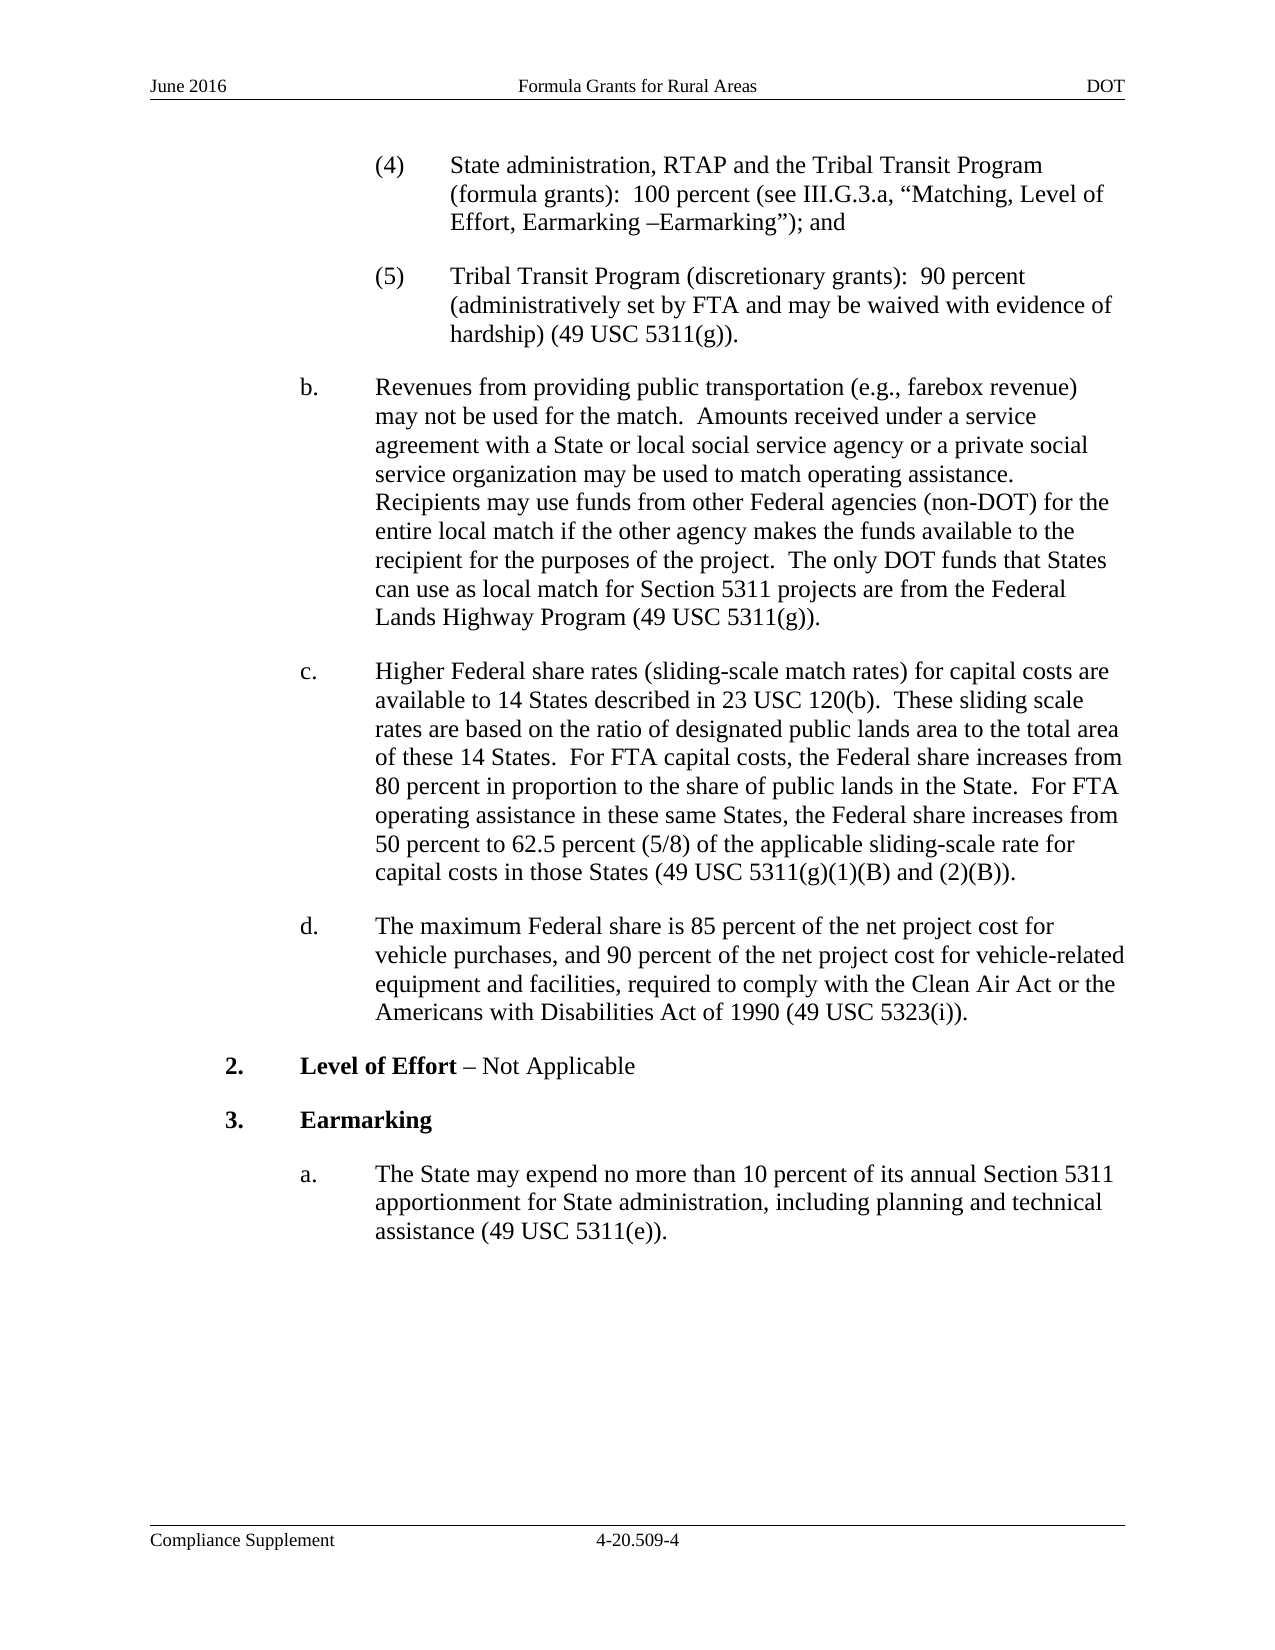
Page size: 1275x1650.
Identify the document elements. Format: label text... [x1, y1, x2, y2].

text 2. Level of Effort – Not Applicable [225, 1051, 1125, 1080]
text a. The State may expend no more than 10 percent of its annual Section 5311 apportionment for State administration, including planning and technical assistance (49 USC 5311(e)). [300, 1159, 1125, 1245]
text d. The maximum Federal share is 85 percent of the net project cost for vehicle purchases, and 90 percent of the net project cost for vehicle-related equipment and facilities, required to comply with the Clean Air Act or the Americans with Disabilities Act of 1990 (49 USC 5323(i)). [300, 911, 1125, 1026]
text (4) State administration, RTAP and the Tribal Transit Program (formula grants): 100 percent (see III.G.3.a, “Matching, Level of Effort, Earmarking –Earmarking”); and [375, 150, 1125, 236]
text c. Higher Federal share rates (sliding-scale match rates) for capital costs are available to 14 States described in 23 USC 120(b). These sliding scale rates are based on the ratio of designated public lands area to the total area of these 14 States. For FTA capital costs, the Federal share increases from 80 percent in proportion to the share of public lands in the State. For FTA operating assistance in these same States, the Federal share increases from 50 percent to 62.5 percent (5/8) of the applicable sliding-scale rate for capital costs in those States (49 USC 5311(g)(1)(B) and (2)(B)). [300, 656, 1125, 886]
text 3. Earmarking [150, 1105, 1125, 1134]
text b. Revenues from providing public transportation (e.g., farebox revenue) may not be used for the match. Amounts received under a service agreement with a State or local social service agency or a private social service organization may be used to match operating assistance. Recipients may use funds from other Federal agencies (non-DOT) for the entire local match if the other agency makes the funds available to the recipient for the purposes of the project. The only DOT funds that States can use as local match for Section 5311 projects are from the Federal Lands Highway Program (49 USC 5311(g)). [300, 372, 1125, 631]
text (5) Tribal Transit Program (discretionary grants): 90 percent (administratively set by FTA and may be waived with evidence of hardship) (49 USC 5311(g)). [375, 261, 1125, 347]
